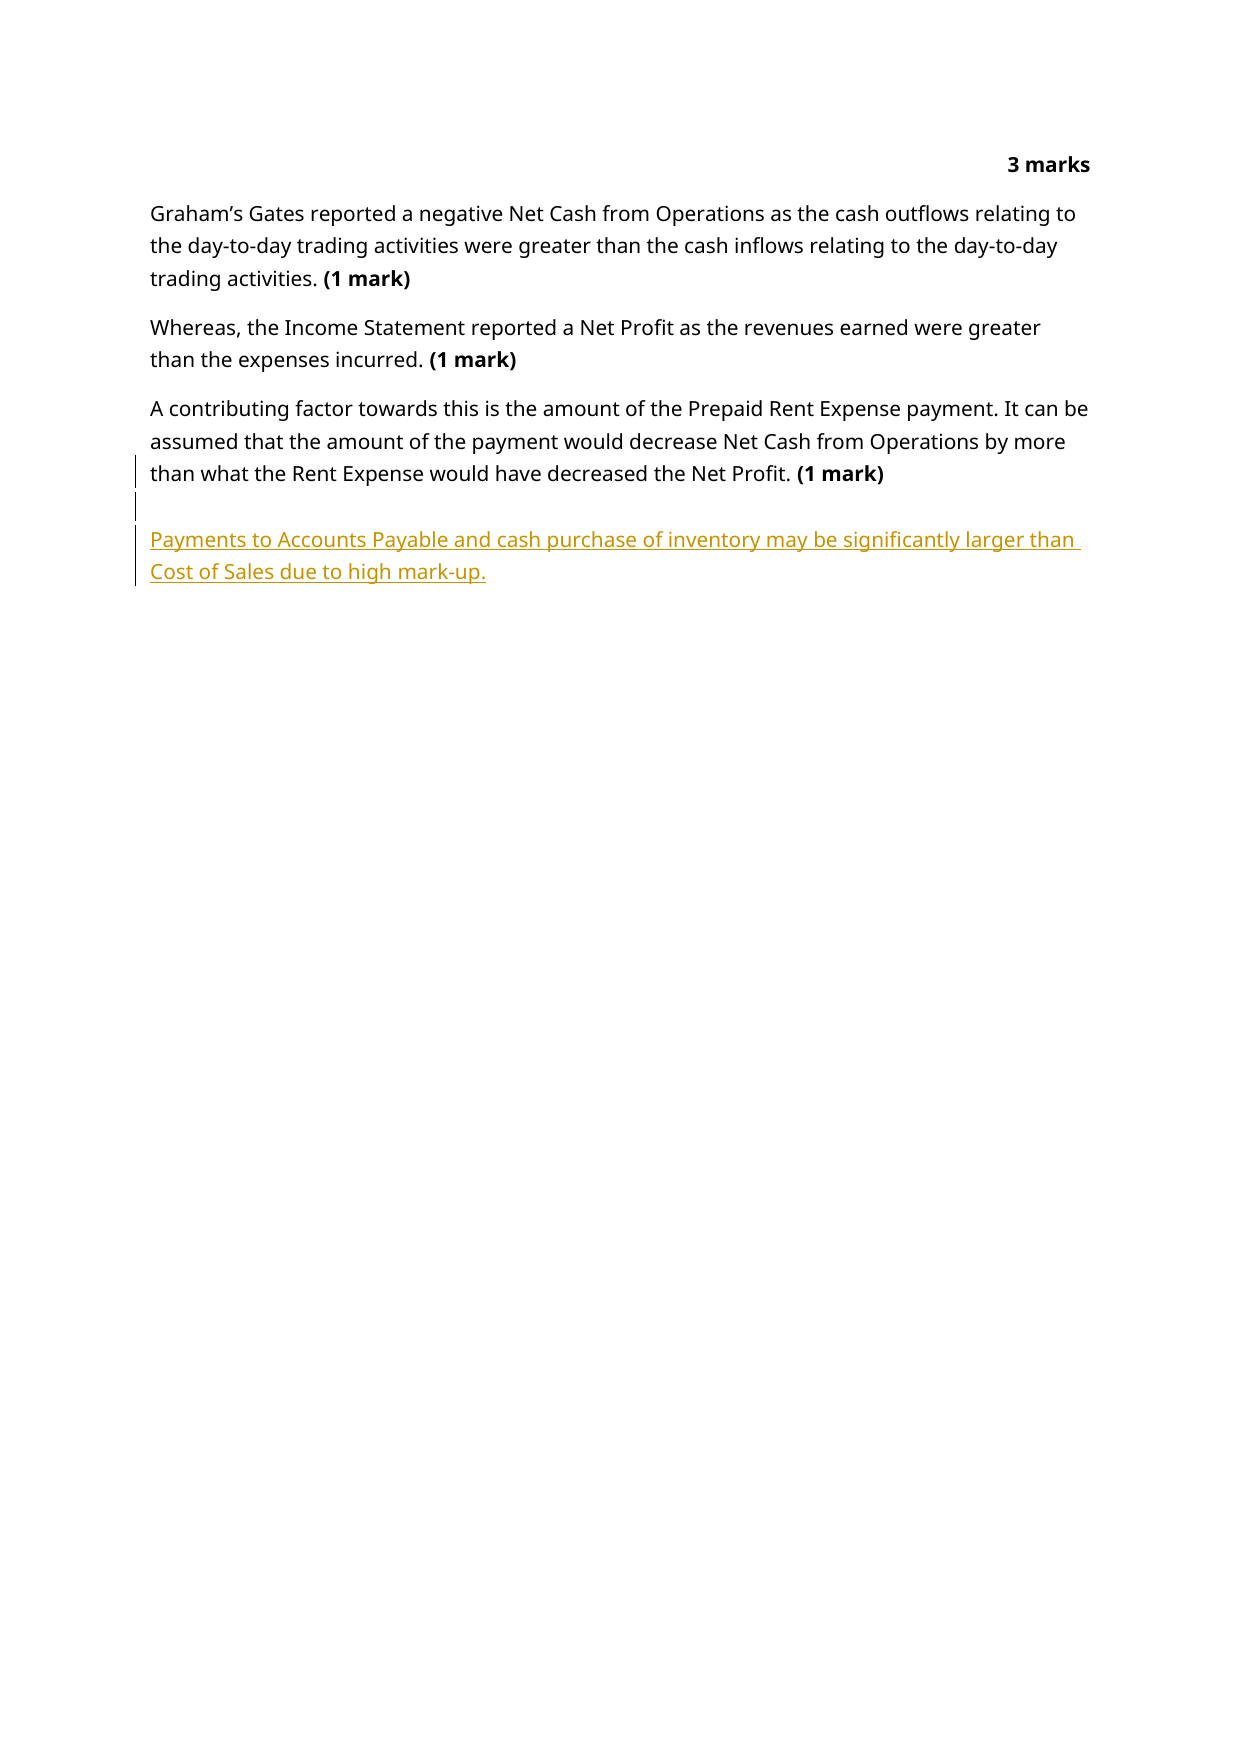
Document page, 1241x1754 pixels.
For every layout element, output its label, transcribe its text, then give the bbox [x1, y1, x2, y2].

text Whereas, the Income Statement reported a Net Profit as the revenues earned were greater than the expenses incurred. (1 mark) [150, 313, 1090, 374]
text 3 marks [150, 150, 1090, 178]
text Graham’s Gates reported a negative Net Cash from Operations as the cash outflows relating to the day-to-day trading activities were greater than the cash inflows relating to the day-to-day trading activities. (1 mark) [150, 199, 1090, 292]
text A contributing factor towards this is the amount of the Prepaid Rent Expense payment. It can be assumed that the amount of the payment would decrease Net Cash from Operations by more than what the Rent Expense would have decreased the Net Profit. (1 mark) [150, 394, 1090, 488]
